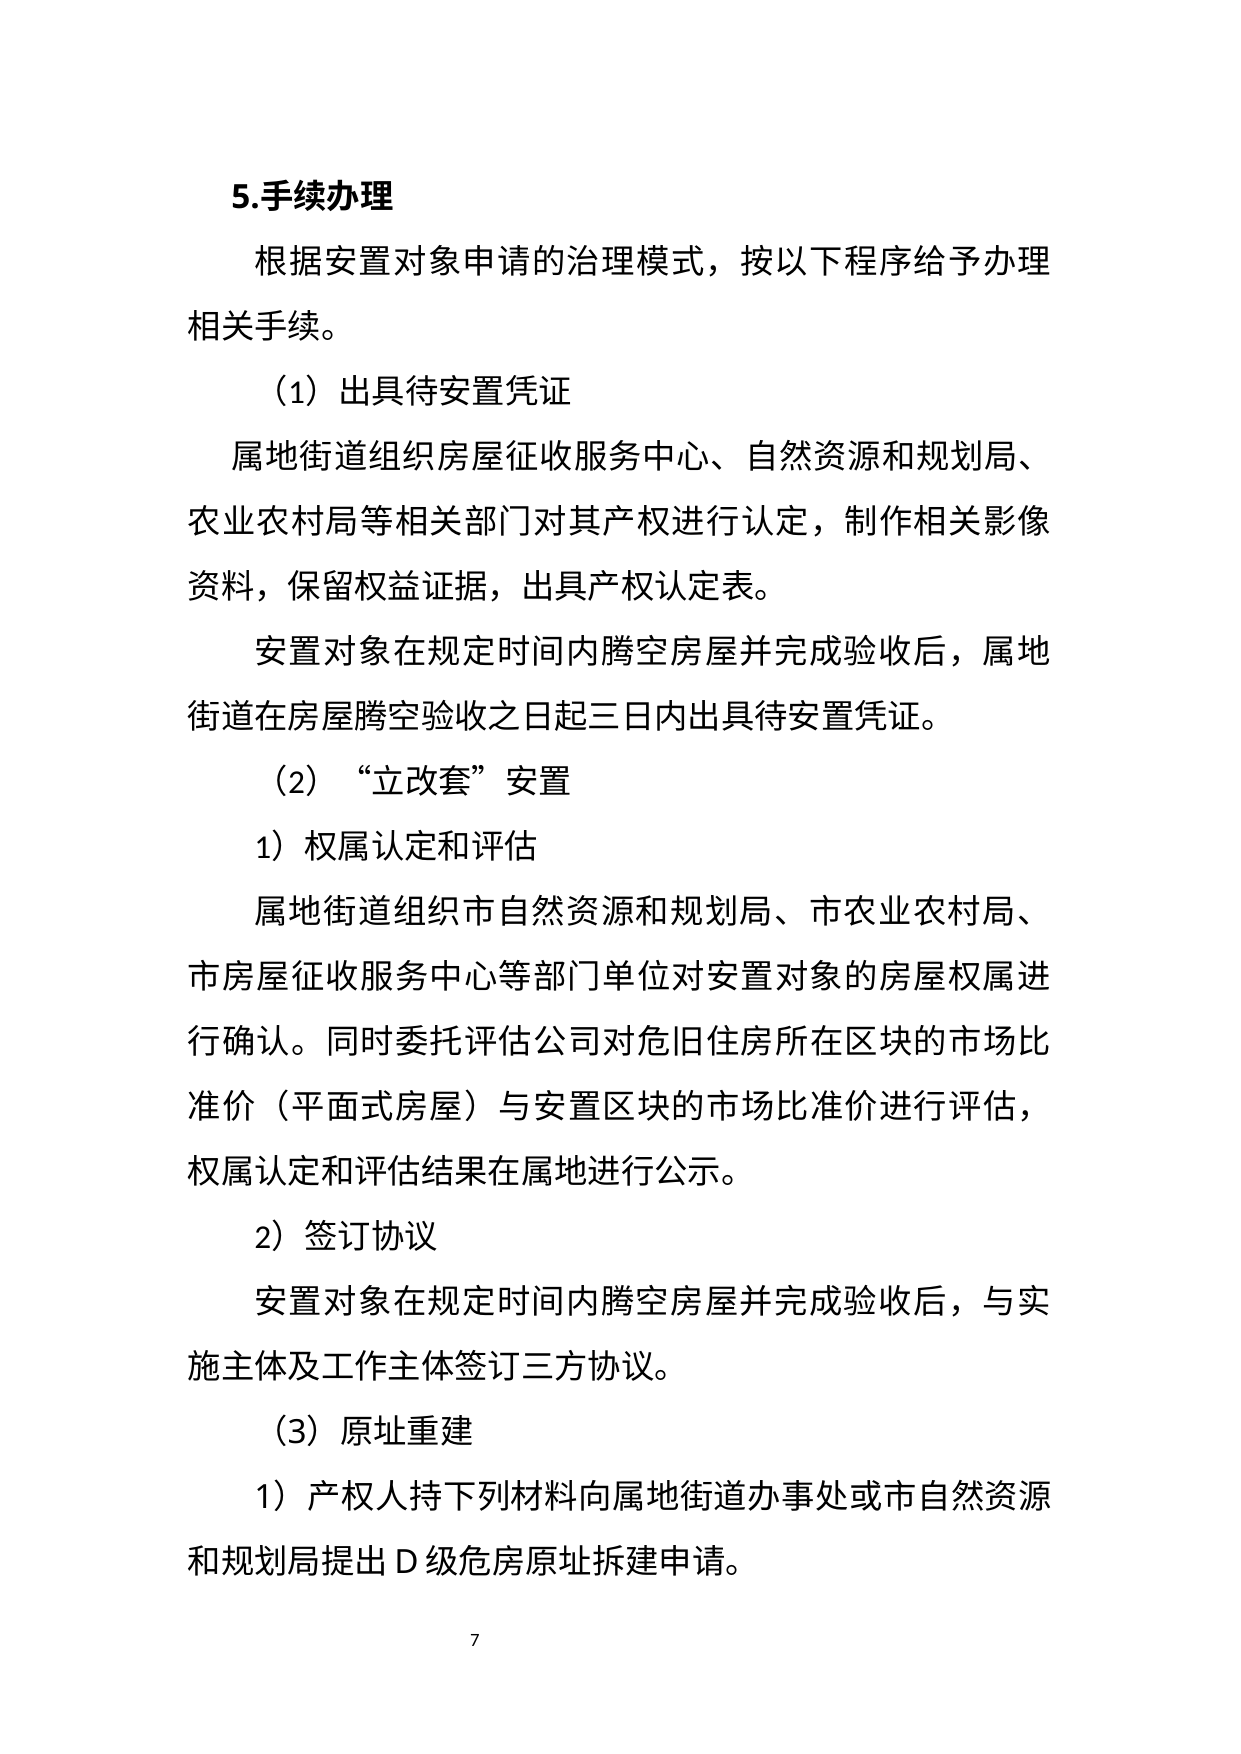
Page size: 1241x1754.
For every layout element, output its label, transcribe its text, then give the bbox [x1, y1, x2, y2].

text 5.手续办理 [187, 162, 1053, 227]
text （2）“立改套”安置 [187, 747, 1053, 812]
text 安置对象在规定时间内腾空房屋并完成验收后，与实施主体及工作主体签订三方协议。 [187, 1267, 1053, 1397]
text 安置对象在规定时间内腾空房屋并完成验收后，属地街道在房屋腾空验收之日起三日内出具待安置凭证。 [187, 617, 1053, 747]
text 根据安置对象申请的治理模式，按以下程序给予办理相关手续。 [187, 227, 1053, 357]
text 属地街道组织房屋征收服务中心、自然资源和规划局、农业农村局等相关部门对其产权进行认定，制作相关影像资料，保留权益证据，出具产权认定表。 [187, 422, 1053, 617]
text 1）权属认定和评估 [187, 812, 1053, 877]
text （3）原址重建 [187, 1397, 1053, 1462]
text （1）出具待安置凭证 [187, 357, 1053, 422]
text 1）产权人持下列材料向属地街道办事处或市自然资源和规划局提出D级危房原址拆建申请。 [187, 1462, 1053, 1592]
text 属地街道组织市自然资源和规划局、市农业农村局、市房屋征收服务中心等部门单位对安置对象的房屋权属进行确认。同时委托评估公司对危旧住房所在区块的市场比准价（平面式房屋）与安置区块的市场比准价进行评估，权属认定和评估结果在属地进行公示。 [187, 877, 1053, 1202]
text 2）签订协议 [187, 1202, 1053, 1267]
